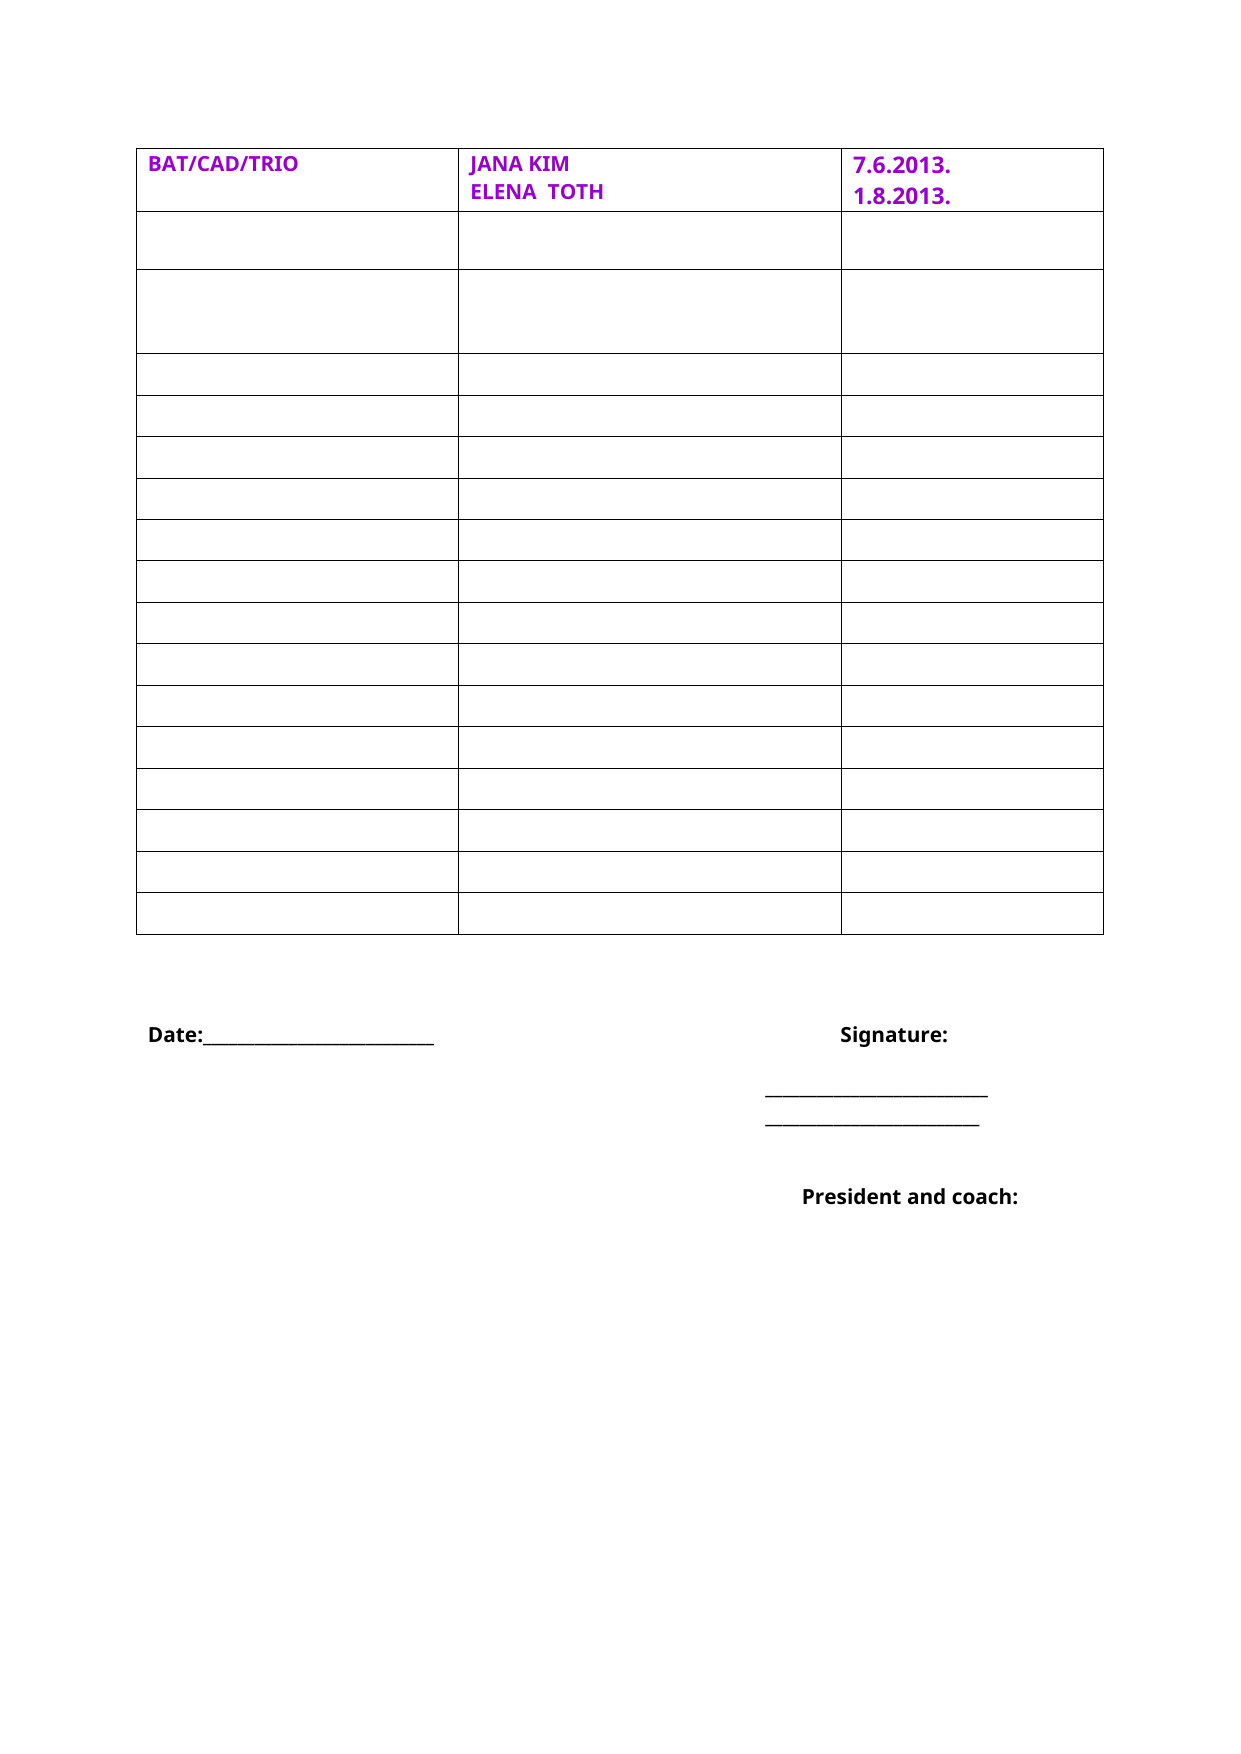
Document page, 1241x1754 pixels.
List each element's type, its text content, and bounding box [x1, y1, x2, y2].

table_cell [459, 893, 841, 933]
table_cell [459, 437, 841, 477]
table_cell [842, 893, 1103, 933]
table_cell [459, 603, 841, 643]
text _________________________ [148, 1101, 1093, 1129]
table_cell [137, 686, 458, 726]
table_cell [137, 561, 458, 602]
table_cell [459, 396, 841, 436]
table_cell [842, 396, 1103, 436]
table_cell [459, 686, 841, 726]
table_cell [842, 149, 1103, 211]
table_cell [459, 479, 841, 519]
table_cell [842, 437, 1103, 477]
table_cell [842, 810, 1103, 851]
table_cell [137, 727, 458, 768]
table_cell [459, 149, 841, 211]
table_cell [137, 644, 458, 685]
table_cell [137, 769, 458, 809]
table_cell [459, 354, 841, 394]
table_cell [842, 644, 1103, 685]
table_cell [459, 727, 841, 768]
table_cell [842, 603, 1103, 643]
table_cell [137, 437, 458, 477]
table_cell [137, 212, 458, 269]
table_cell [842, 561, 1103, 602]
table_cell [459, 810, 841, 851]
table_cell [137, 479, 458, 519]
table_cell [459, 270, 841, 353]
text __________________________ [148, 1072, 1093, 1101]
table_cell [842, 270, 1103, 353]
text President and coach: [148, 1182, 1093, 1210]
table_cell [137, 852, 458, 892]
table_cell [137, 270, 458, 353]
table_cell [459, 769, 841, 809]
table_cell [459, 852, 841, 892]
table_cell [842, 520, 1103, 560]
table_cell [842, 686, 1103, 726]
table_cell [842, 479, 1103, 519]
table_cell [137, 396, 458, 436]
table_cell [842, 852, 1103, 892]
table_cell [459, 561, 841, 602]
table_cell [137, 603, 458, 643]
table_cell [137, 354, 458, 394]
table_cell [137, 149, 458, 211]
table_cell [842, 769, 1103, 809]
table_cell [842, 727, 1103, 768]
table_cell [137, 810, 458, 851]
table_cell [842, 212, 1103, 269]
table_cell [459, 212, 841, 269]
table_cell [137, 893, 458, 933]
table_cell [459, 520, 841, 560]
table_cell [459, 644, 841, 685]
table_cell [842, 354, 1103, 394]
table_cell [137, 520, 458, 560]
text Date:___________________________ Signature: [148, 1020, 1093, 1048]
